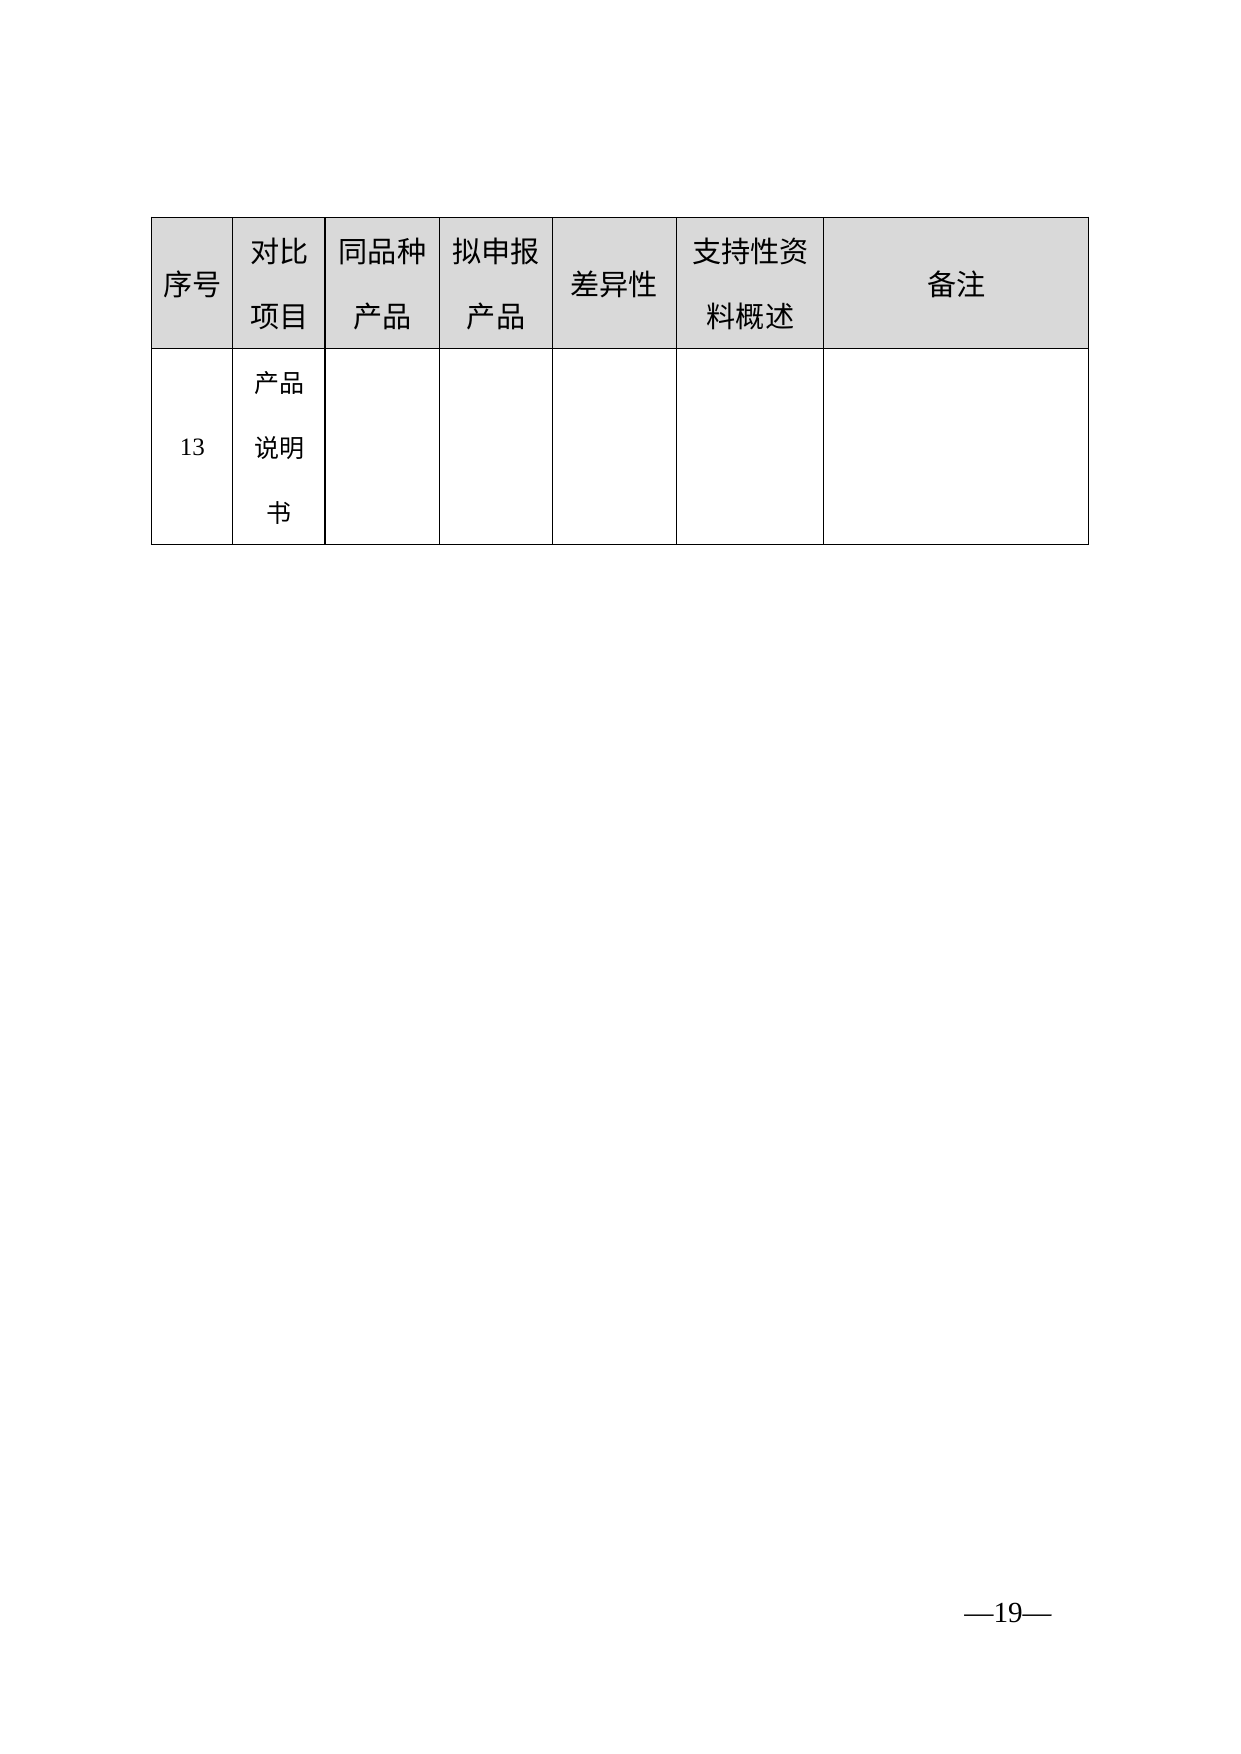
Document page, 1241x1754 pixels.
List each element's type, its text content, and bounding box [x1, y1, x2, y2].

table_cell [440, 349, 552, 544]
table_header 备注 [824, 218, 1088, 348]
table_cell [553, 349, 676, 544]
table_cell [326, 349, 439, 544]
table_header 同品种产品 [326, 218, 439, 348]
table_cell [677, 349, 823, 544]
table_header 差异性 [553, 218, 676, 348]
table_header 序号 [152, 218, 232, 348]
table_cell [824, 349, 1088, 544]
table_header 对比 项目 [233, 218, 324, 348]
table_cell 13 [152, 349, 232, 544]
table_cell 产品说明书 [233, 349, 324, 544]
table_header 拟申报产品 [440, 218, 552, 348]
table_header 支持性资料概述 [677, 218, 823, 348]
